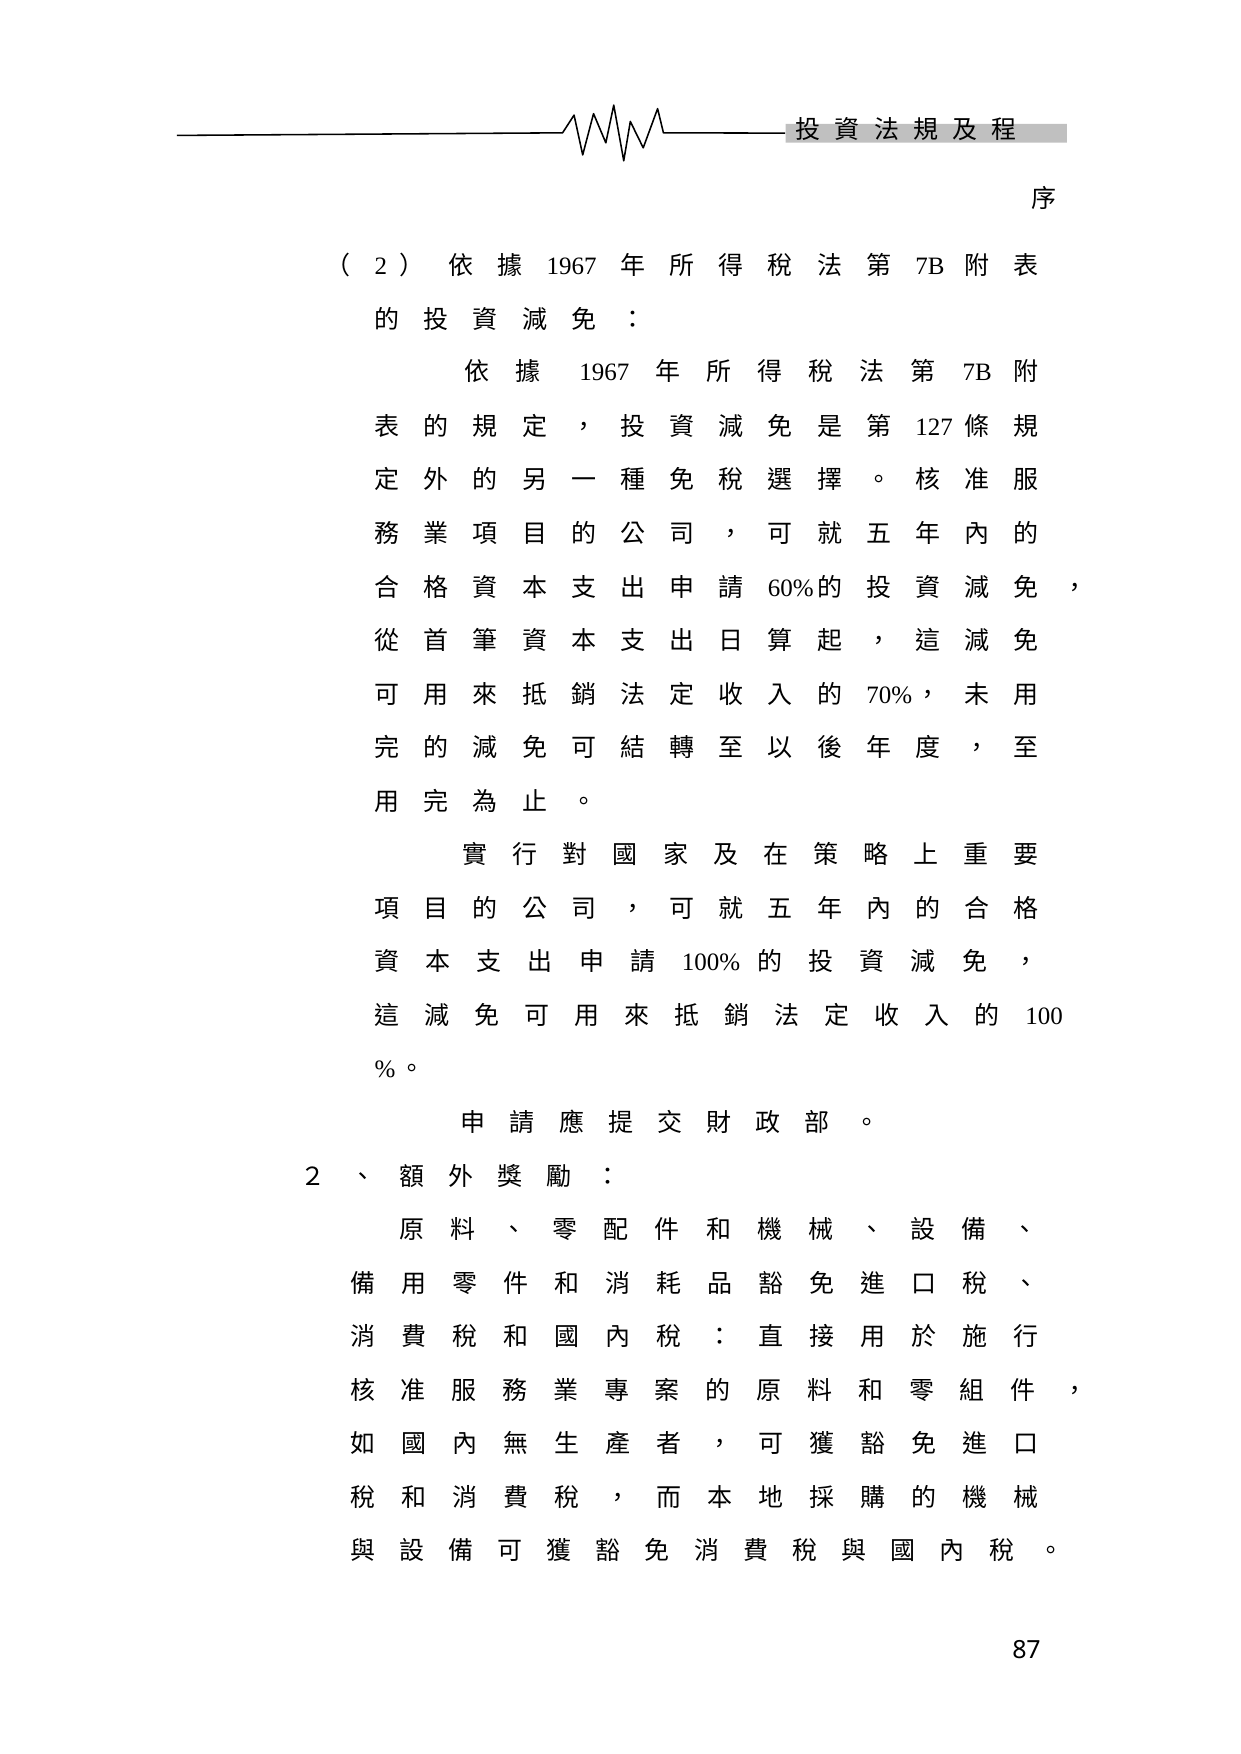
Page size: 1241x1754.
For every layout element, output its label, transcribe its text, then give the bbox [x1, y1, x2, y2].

text 原料、零配件和機械、設備、備用零件和消耗品豁免進口稅、消費稅和國內稅：直接用於施行核准服務業專案的原料和零組件，如國內無生產者，可獲豁免進口稅和消費稅，而本地採購的機械與設備可獲豁免消費稅與國內稅。 [325, 1201, 1063, 1576]
text 依據1967年所得稅法第7B附表的規定，投資減免是第127條規定外的另一種免稅選擇。核准服務業項目的公司，可就五年內的合格資本支出申請60%的投資減免，從首筆資本支出日算起，這減免可用來抵銷法定收入的70%，未用完的減免可結轉至以後年度，至用完為止。 [301, 344, 1063, 826]
text 申請應提交財政部。 [301, 1094, 1063, 1147]
text 實行對國家及在策略上重要項目的公司，可就五年內的合格資本支出申請100%的投資減免，這減免可用來抵銷法定收入的100%。 [301, 826, 1063, 1094]
text ２、額外獎勵： [276, 1147, 1063, 1201]
text （2）依據1967年所得稅法第7B附表的投資減免： [301, 237, 1063, 344]
